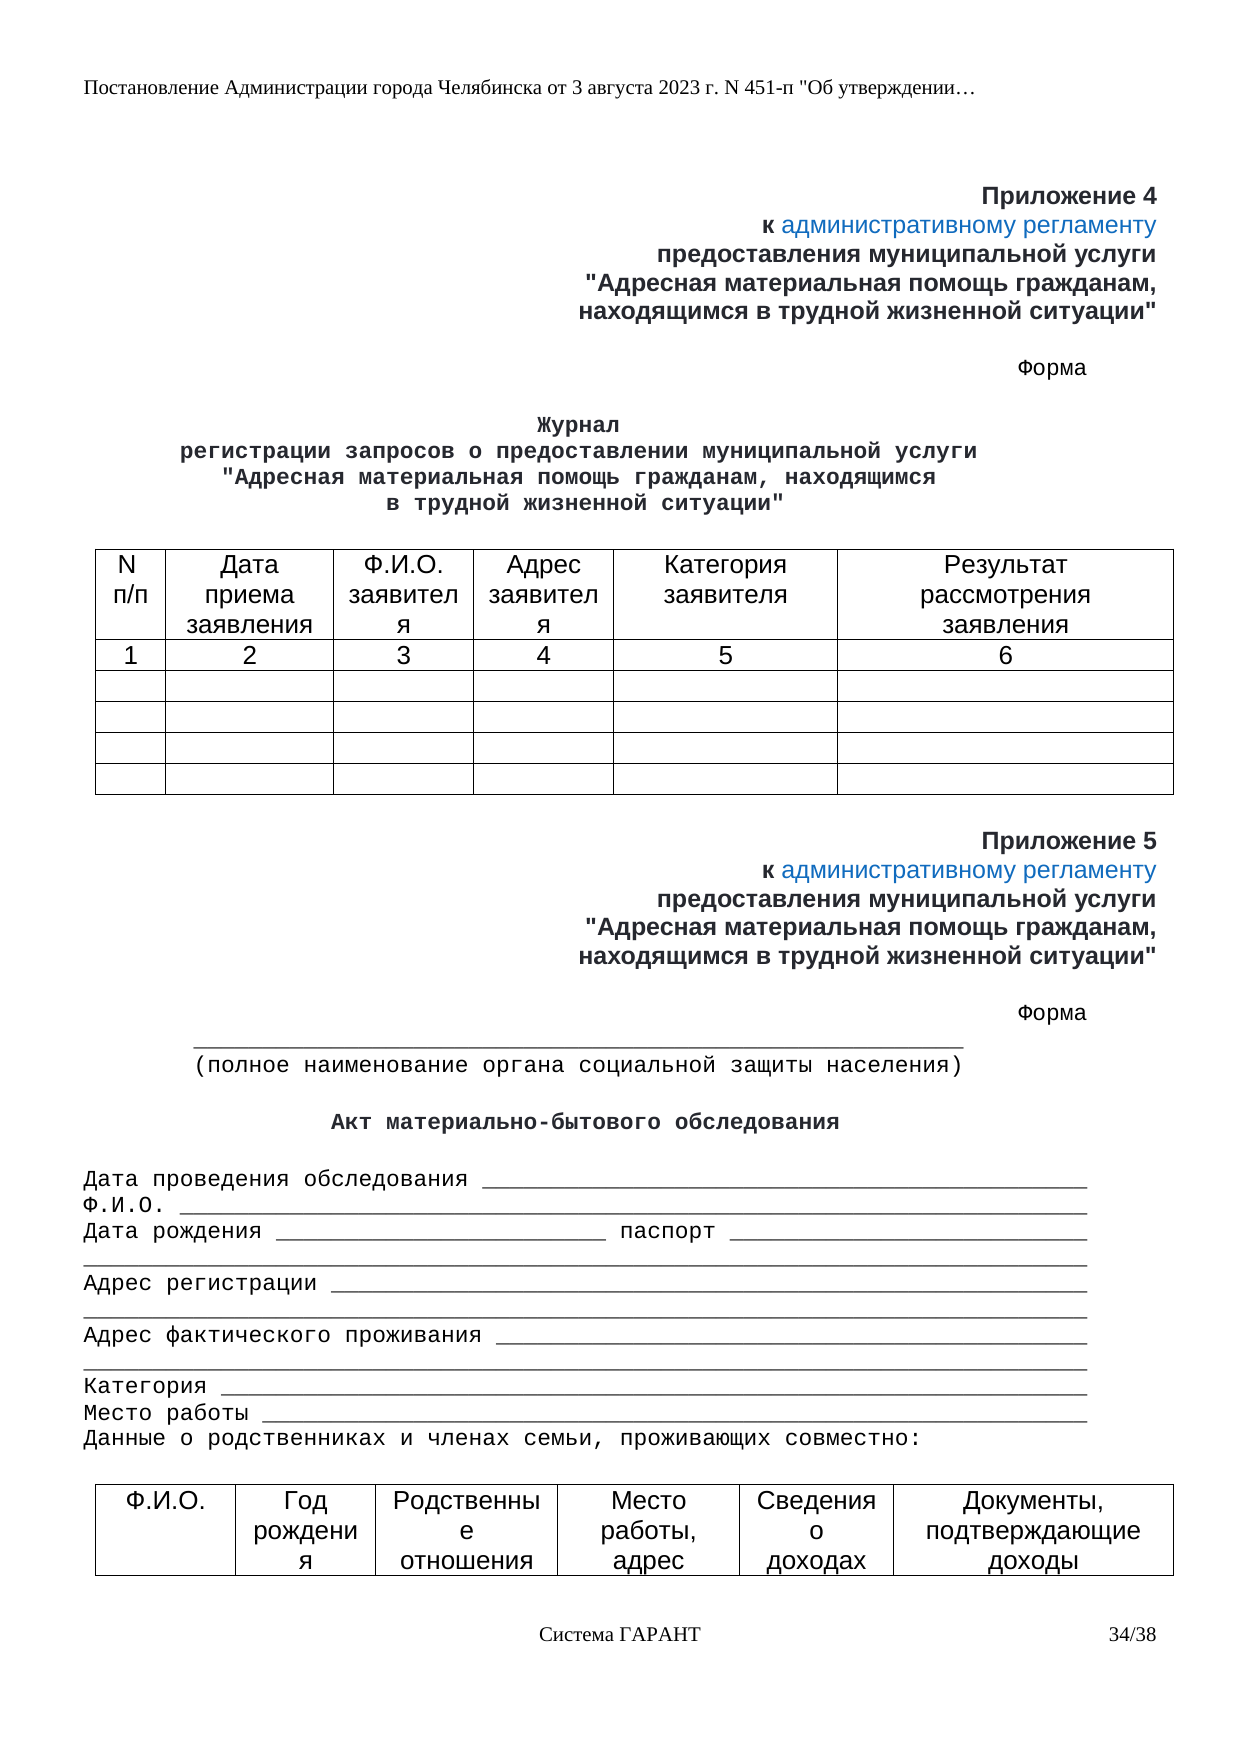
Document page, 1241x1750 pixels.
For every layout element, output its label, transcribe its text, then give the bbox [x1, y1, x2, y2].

table_header Родственные отношения [376, 1485, 557, 1575]
text Категория _______________________________________________________________ [83, 1375, 1157, 1401]
text Адрес регистрации _______________________________________________________ [83, 1271, 1157, 1297]
table_cell [334, 733, 473, 763]
text Форма [83, 356, 1157, 382]
text _________________________________________________________________________ [83, 1349, 1157, 1375]
table_header Адрес заявителя [474, 550, 613, 639]
text Журнал [83, 413, 1157, 439]
table_header Ф.И.О. заявителя [334, 550, 473, 639]
table_cell [96, 733, 165, 763]
table_header Дата приема заявления [166, 550, 333, 639]
table_header Ф.И.О. [96, 1485, 235, 1575]
text регистрации запросов о предоставлении муниципальной услуги [83, 439, 1157, 465]
text Место работы ____________________________________________________________ [83, 1401, 1157, 1427]
text ________________________________________________________ [83, 1027, 1157, 1053]
table_header Год рождения [236, 1485, 375, 1575]
table_cell [614, 764, 837, 794]
text "Адресная материальная помощь гражданам, находящимся [83, 465, 1157, 491]
table_cell [166, 733, 333, 763]
table_cell [96, 702, 165, 732]
table_header Документы, подтверждающие доходы [894, 1485, 1173, 1575]
text Дата проведения обследования ____________________________________________ [83, 1167, 1157, 1193]
text Форма [83, 1001, 1157, 1027]
table_cell [474, 702, 613, 732]
table_cell [838, 764, 1173, 794]
table_cell [96, 764, 165, 794]
table_cell [334, 702, 473, 732]
table_header Категория заявителя [614, 550, 837, 639]
table_cell [838, 702, 1173, 732]
table_header N п/п [96, 550, 165, 639]
text в трудной жизненной ситуации" [83, 491, 1157, 517]
table_cell [614, 702, 837, 732]
table_cell [166, 764, 333, 794]
text _________________________________________________________________________ [83, 1245, 1157, 1271]
table_cell [838, 671, 1173, 701]
table_header Место работы, адрес [558, 1485, 739, 1575]
table_cell [334, 764, 473, 794]
table_cell 3 [334, 640, 473, 670]
table_cell 1 [96, 640, 165, 670]
table_cell [474, 671, 613, 701]
text Приложение 5 к административному регламенту предоставления муниципальной услуги "Адресная материальная помощь гражданам, находящимся в трудной жизненной ситуации" [83, 826, 1157, 970]
table_header Результат рассмотрения заявления [838, 550, 1173, 639]
table_cell [614, 671, 837, 701]
text (полное наименование органа социальной защиты населения) [83, 1053, 1157, 1079]
table_cell [838, 733, 1173, 763]
text Приложение 4 к административному регламенту предоставления муниципальной услуги "Адресная материальная помощь гражданам, находящимся в трудной жизненной ситуации" [83, 181, 1157, 325]
table_cell [474, 764, 613, 794]
text _________________________________________________________________________ [83, 1297, 1157, 1323]
text Адрес фактического проживания ___________________________________________ [83, 1323, 1157, 1349]
table_cell [166, 671, 333, 701]
table_cell 5 [614, 640, 837, 670]
table_header Сведения о доходах [740, 1485, 893, 1575]
table_cell [166, 702, 333, 732]
table_cell [614, 733, 837, 763]
table_cell 2 [166, 640, 333, 670]
table_cell 4 [474, 640, 613, 670]
text Дата рождения ________________________ паспорт __________________________ [83, 1219, 1157, 1245]
table_cell [474, 733, 613, 763]
table_cell 6 [838, 640, 1173, 670]
text Ф.И.О. __________________________________________________________________ [83, 1193, 1157, 1219]
text Акт материально-бытового обследования [83, 1110, 1157, 1136]
table_cell [334, 671, 473, 701]
table_cell [96, 671, 165, 701]
text Данные о родственниках и членах семьи, проживающих совместно: [83, 1427, 1157, 1453]
